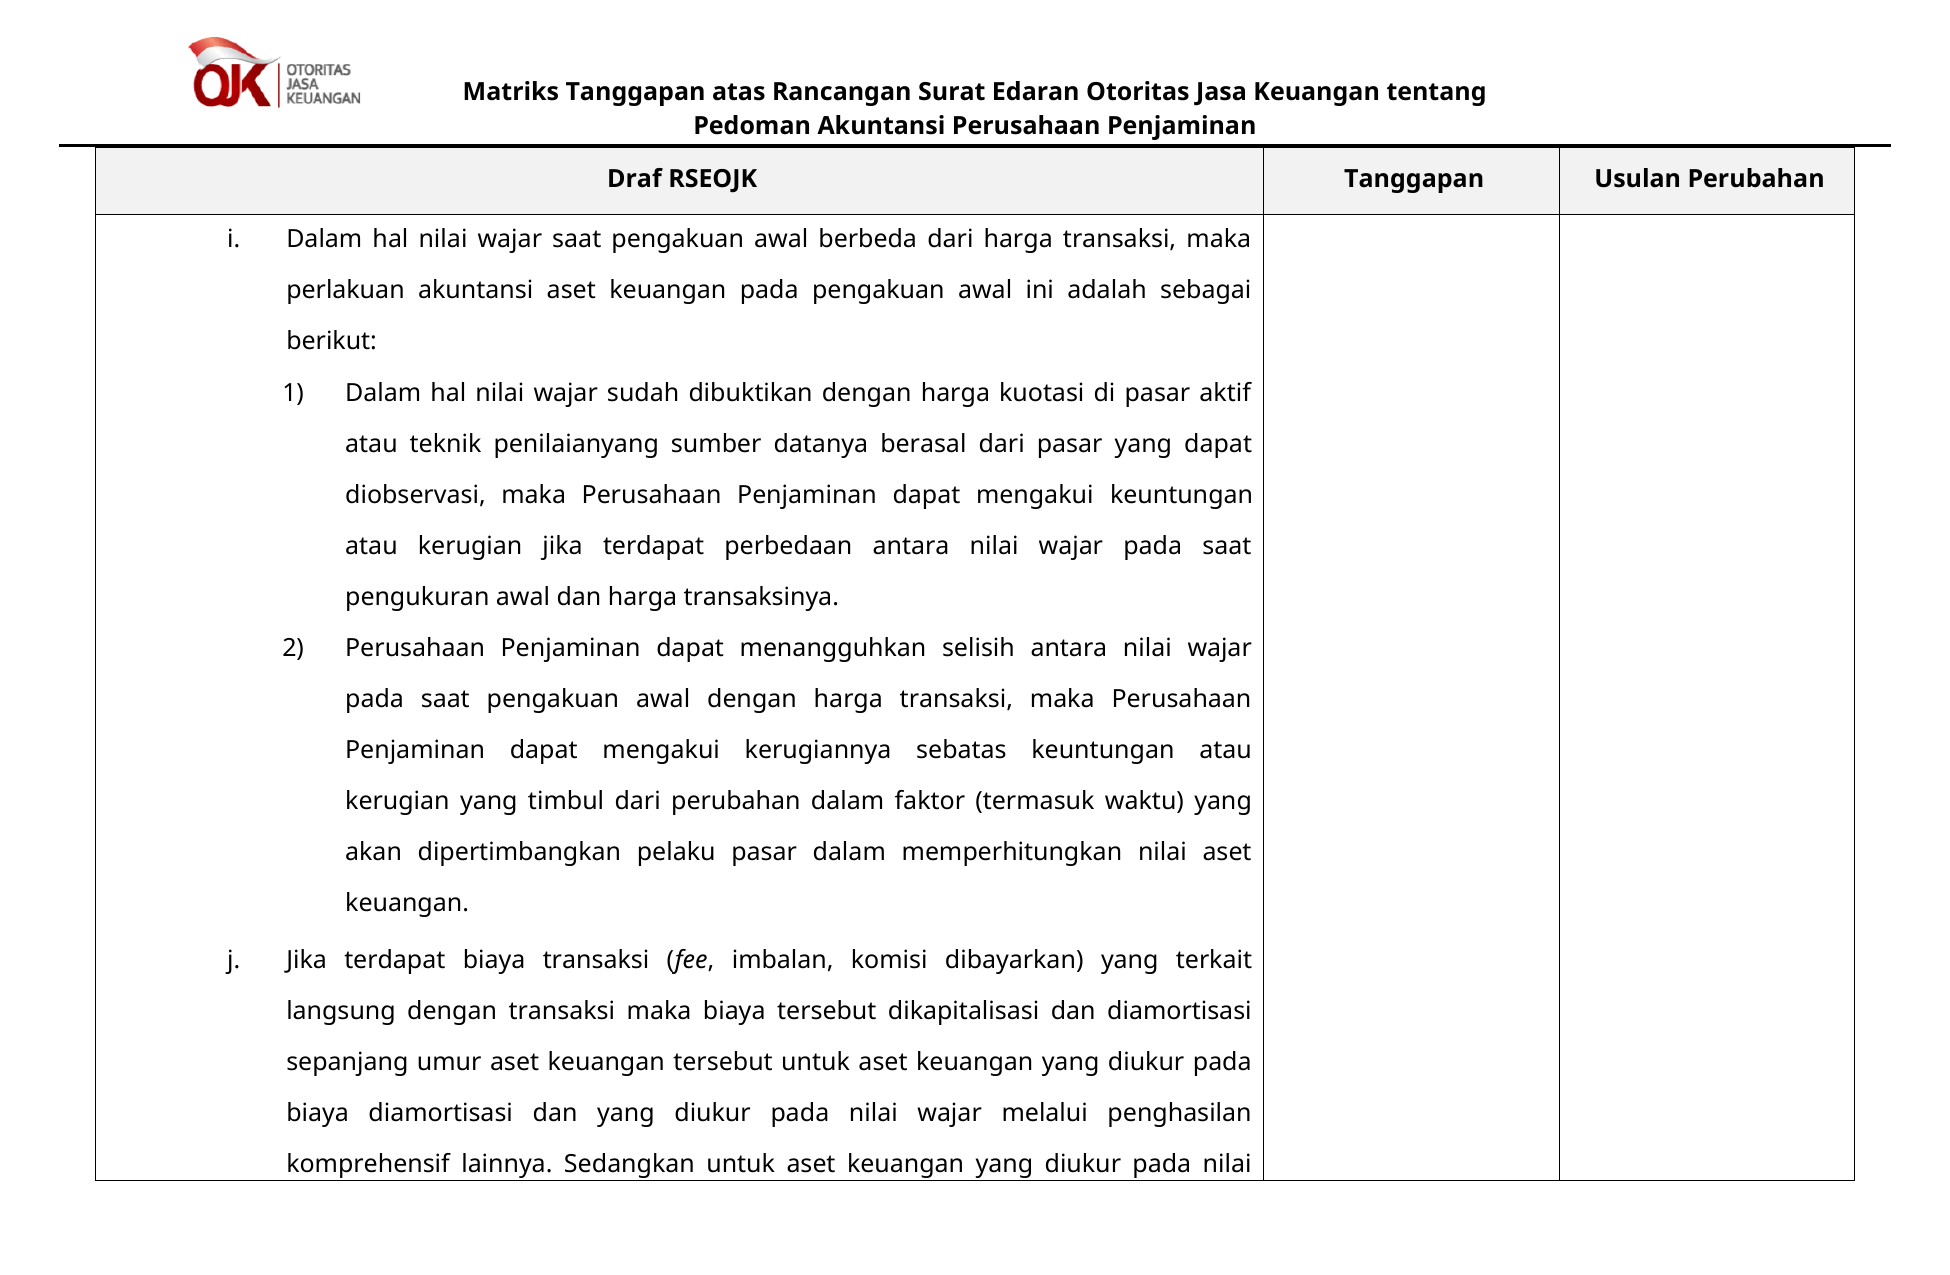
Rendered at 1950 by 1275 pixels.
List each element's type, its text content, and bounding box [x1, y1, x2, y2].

table_header Draf RSEOJK [96, 148, 1263, 214]
table_header Usulan Perubahan [1560, 148, 1854, 214]
picture [187, 37, 361, 108]
table_header Tanggapan [1264, 148, 1559, 214]
table_cell [1560, 215, 1854, 1180]
table_cell [1264, 215, 1559, 1180]
